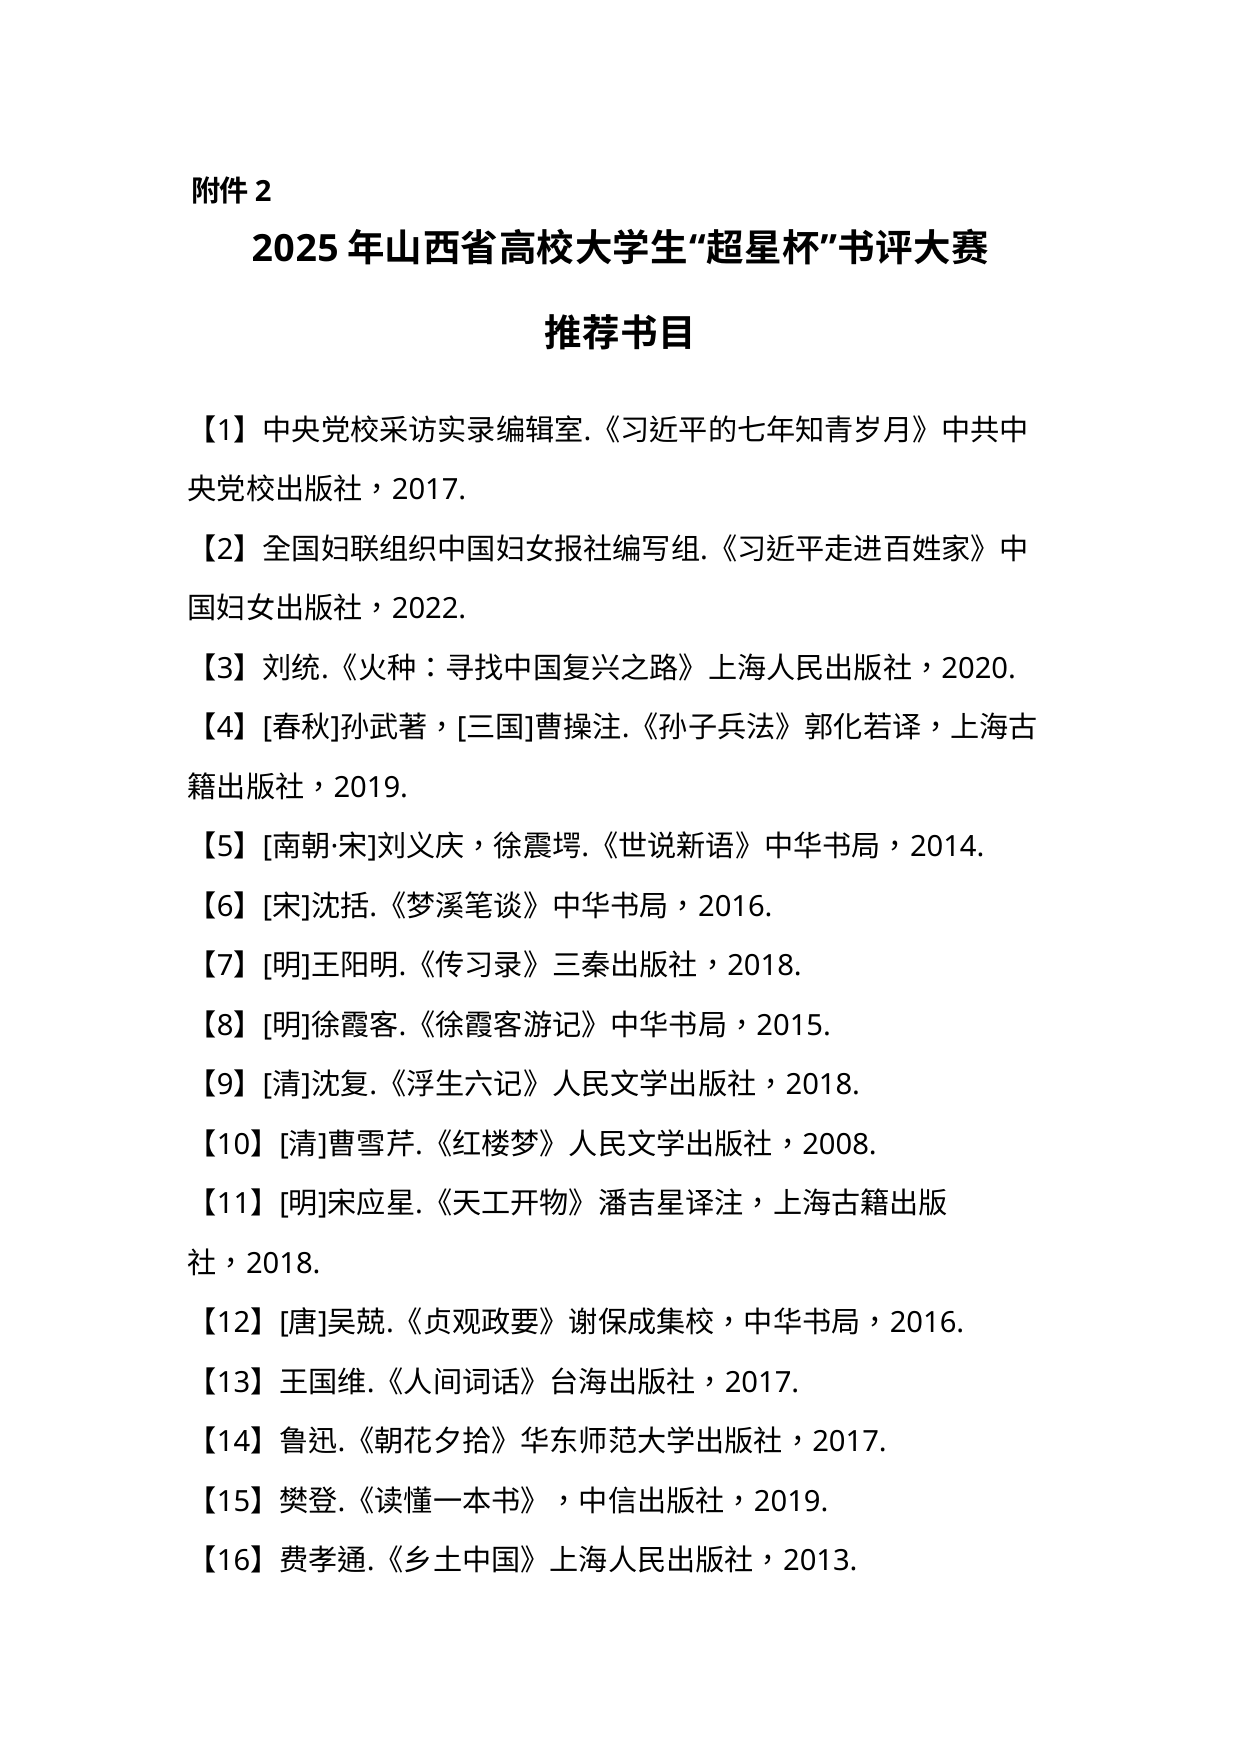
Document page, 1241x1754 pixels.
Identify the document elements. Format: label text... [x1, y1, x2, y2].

text 【15】樊登.《读懂一本书》，中信出版社，2019. [187, 1480, 1053, 1519]
text 【13】王国维.《人间词话》台海出版社，2017. [187, 1361, 1053, 1401]
text 【1】中央党校采访实录编辑室.《习近平的七年知青岁月》中共中央党校出版社，2017. [187, 409, 1053, 508]
text 【8】[明]徐霞客.《徐霞客游记》中华书局，2015. [187, 1004, 1053, 1044]
text 2025年山西省高校大学生“超星杯”书评大赛 [187, 221, 1053, 272]
text 【16】费孝通.《乡土中国》上海人民出版社，2013. [187, 1539, 1053, 1579]
text 【4】[春秋]孙武著，[三国]曹操注.《孙子兵法》郭化若译，上海古籍出版社，2019. [187, 707, 1053, 806]
text 【3】刘统.《火种：寻找中国复兴之路》上海人民出版社，2020. [187, 647, 1053, 687]
text 【6】[宋]沈括.《梦溪笔谈》中华书局，2016. [187, 885, 1053, 925]
text 【14】鲁迅.《朝花夕拾》华东师范大学出版社，2017. [187, 1420, 1053, 1460]
text 【5】[南朝·宋]刘义庆，徐震堮.《世说新语》中华书局，2014. [187, 826, 1053, 865]
text 【12】[唐]吴兢.《贞观政要》谢保成集校，中华书局，2016. [187, 1301, 1053, 1341]
text 【9】[清]沈复.《浮生六记》人民文学出版社，2018. [187, 1063, 1053, 1103]
text 附件2 [192, 171, 1053, 208]
text 【11】[明]宋应星.《天工开物》潘吉星译注，上海古籍出版社，2018. [187, 1182, 1053, 1282]
text 【2】全国妇联组织中国妇女报社编写组.《习近平走进百姓家》中国妇女出版社，2022. [187, 528, 1053, 627]
text 【7】[明]王阳明.《传习录》三秦出版社，2018. [187, 944, 1053, 984]
text 推荐书目 [187, 307, 1053, 358]
text 【10】[清]曹雪芹.《红楼梦》人民文学出版社，2008. [187, 1123, 1053, 1163]
